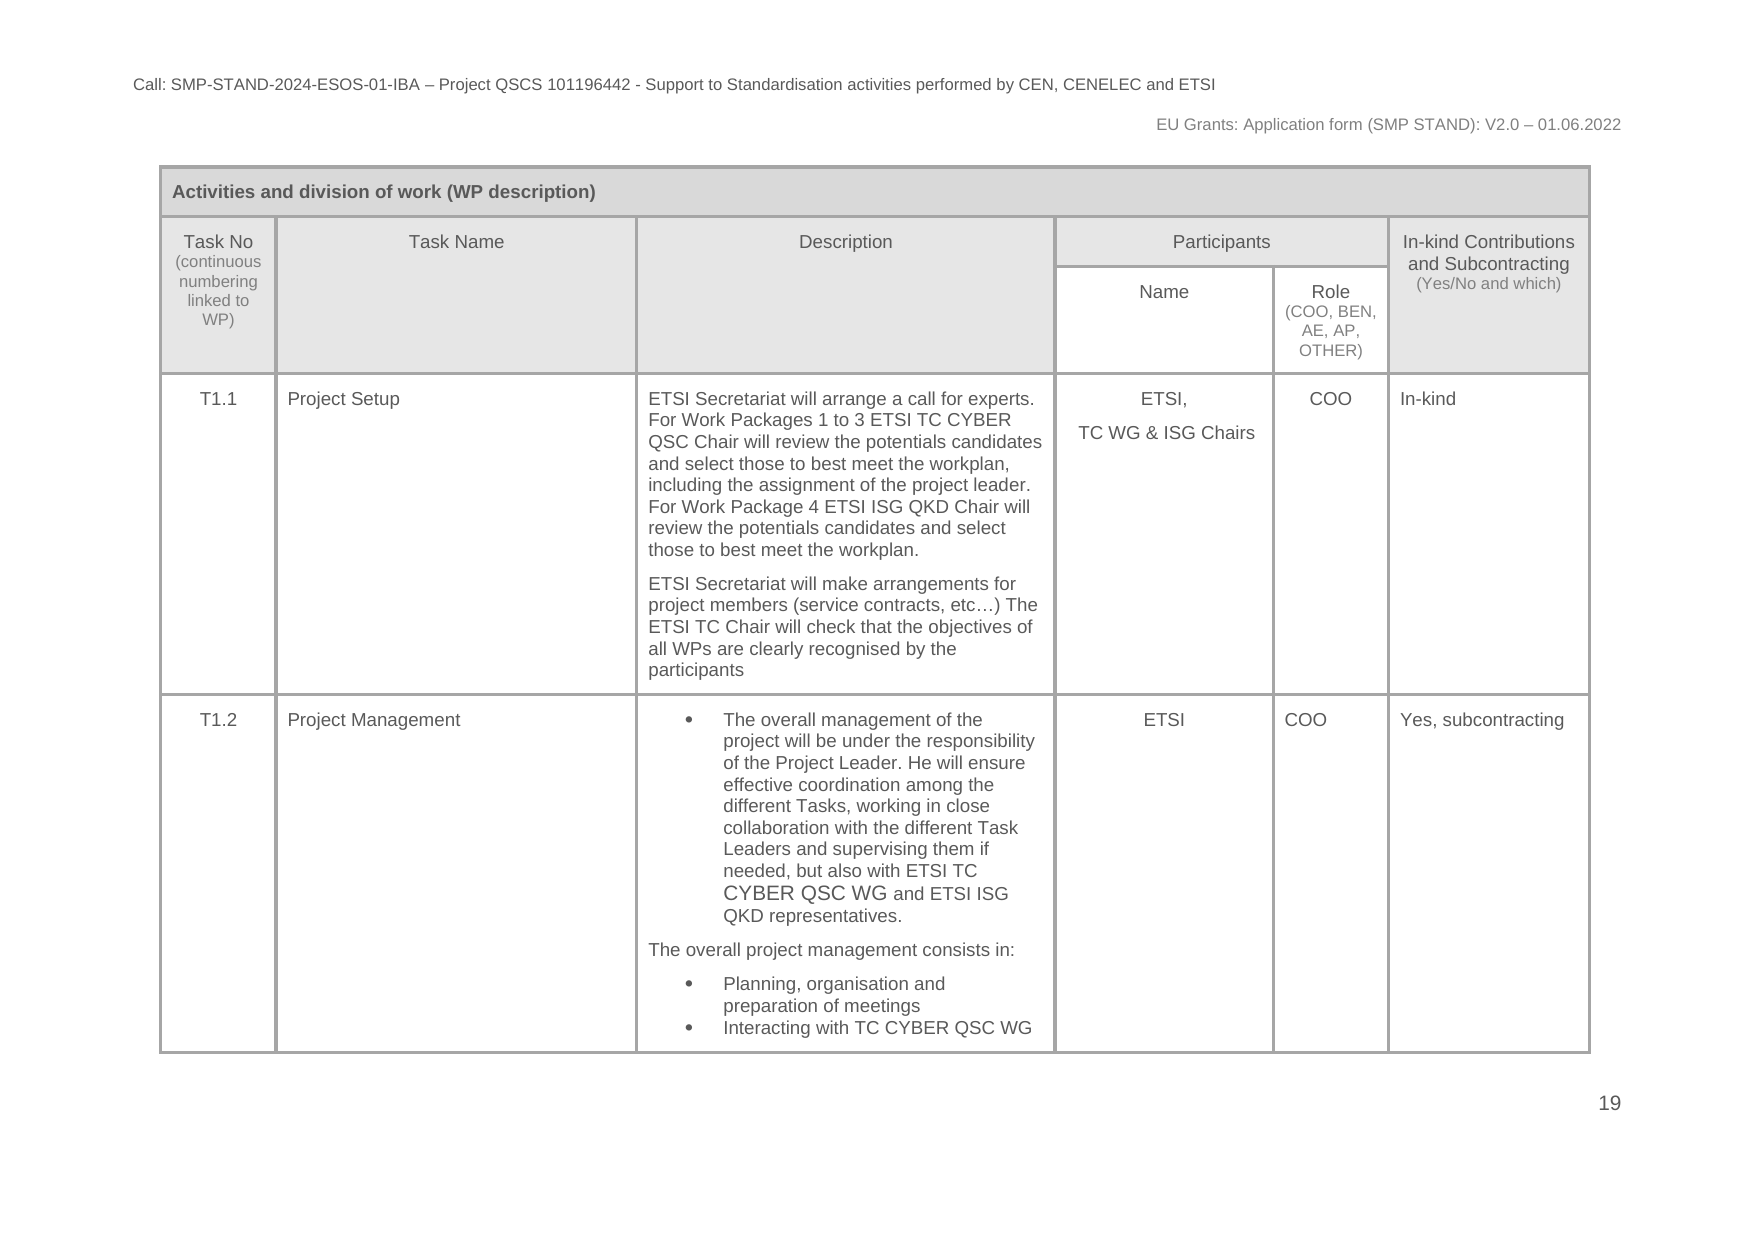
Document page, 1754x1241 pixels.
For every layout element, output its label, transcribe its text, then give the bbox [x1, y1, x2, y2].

table_cell Name [1057, 268, 1272, 372]
table_cell In-kind Contributions and Subcontracting (Yes/No and which) [1390, 218, 1588, 372]
table_cell ETSI [1057, 696, 1272, 1051]
table_cell Participants [1057, 218, 1387, 265]
table_cell T1.1 [162, 375, 274, 693]
table_cell COO [1275, 375, 1387, 693]
table_cell ETSI, TC WG & ISG Chairs [1057, 375, 1272, 693]
table_cell T1.2 [162, 696, 274, 1051]
table_cell Task Name [278, 218, 635, 372]
table_cell Yes, subcontracting [1390, 696, 1588, 1051]
table_cell Project Setup [278, 375, 635, 693]
table_cell In-kind [1390, 375, 1588, 693]
table_cell COO [1275, 696, 1387, 1051]
table_cell Role (COO, BEN, AE, AP, OTHER) [1275, 268, 1387, 372]
table_cell Activities and division of work (WP description) [162, 169, 1588, 215]
table_cell Project Management [278, 696, 635, 1051]
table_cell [638, 696, 1053, 1051]
table_cell Description [638, 218, 1053, 372]
table_cell ETSI Secretariat will arrange a call for experts. For Work Packages 1 to 3 ETSI TC CYBER QSC Chair will review the potentials candidates and select those to best meet the workplan, including the assignment of the project leader. For Work Package 4 ETSI ISG QKD Chair will review the potentials candidates and select those to best meet the workplan. ETSI Secretariat will make arrangements for project members (service contracts, etc…) The ETSI TC Chair will check that the objectives of all WPs are clearly recognised by the participants [638, 375, 1053, 693]
table_cell Task No (continuous numbering linked to WP) [162, 218, 274, 372]
